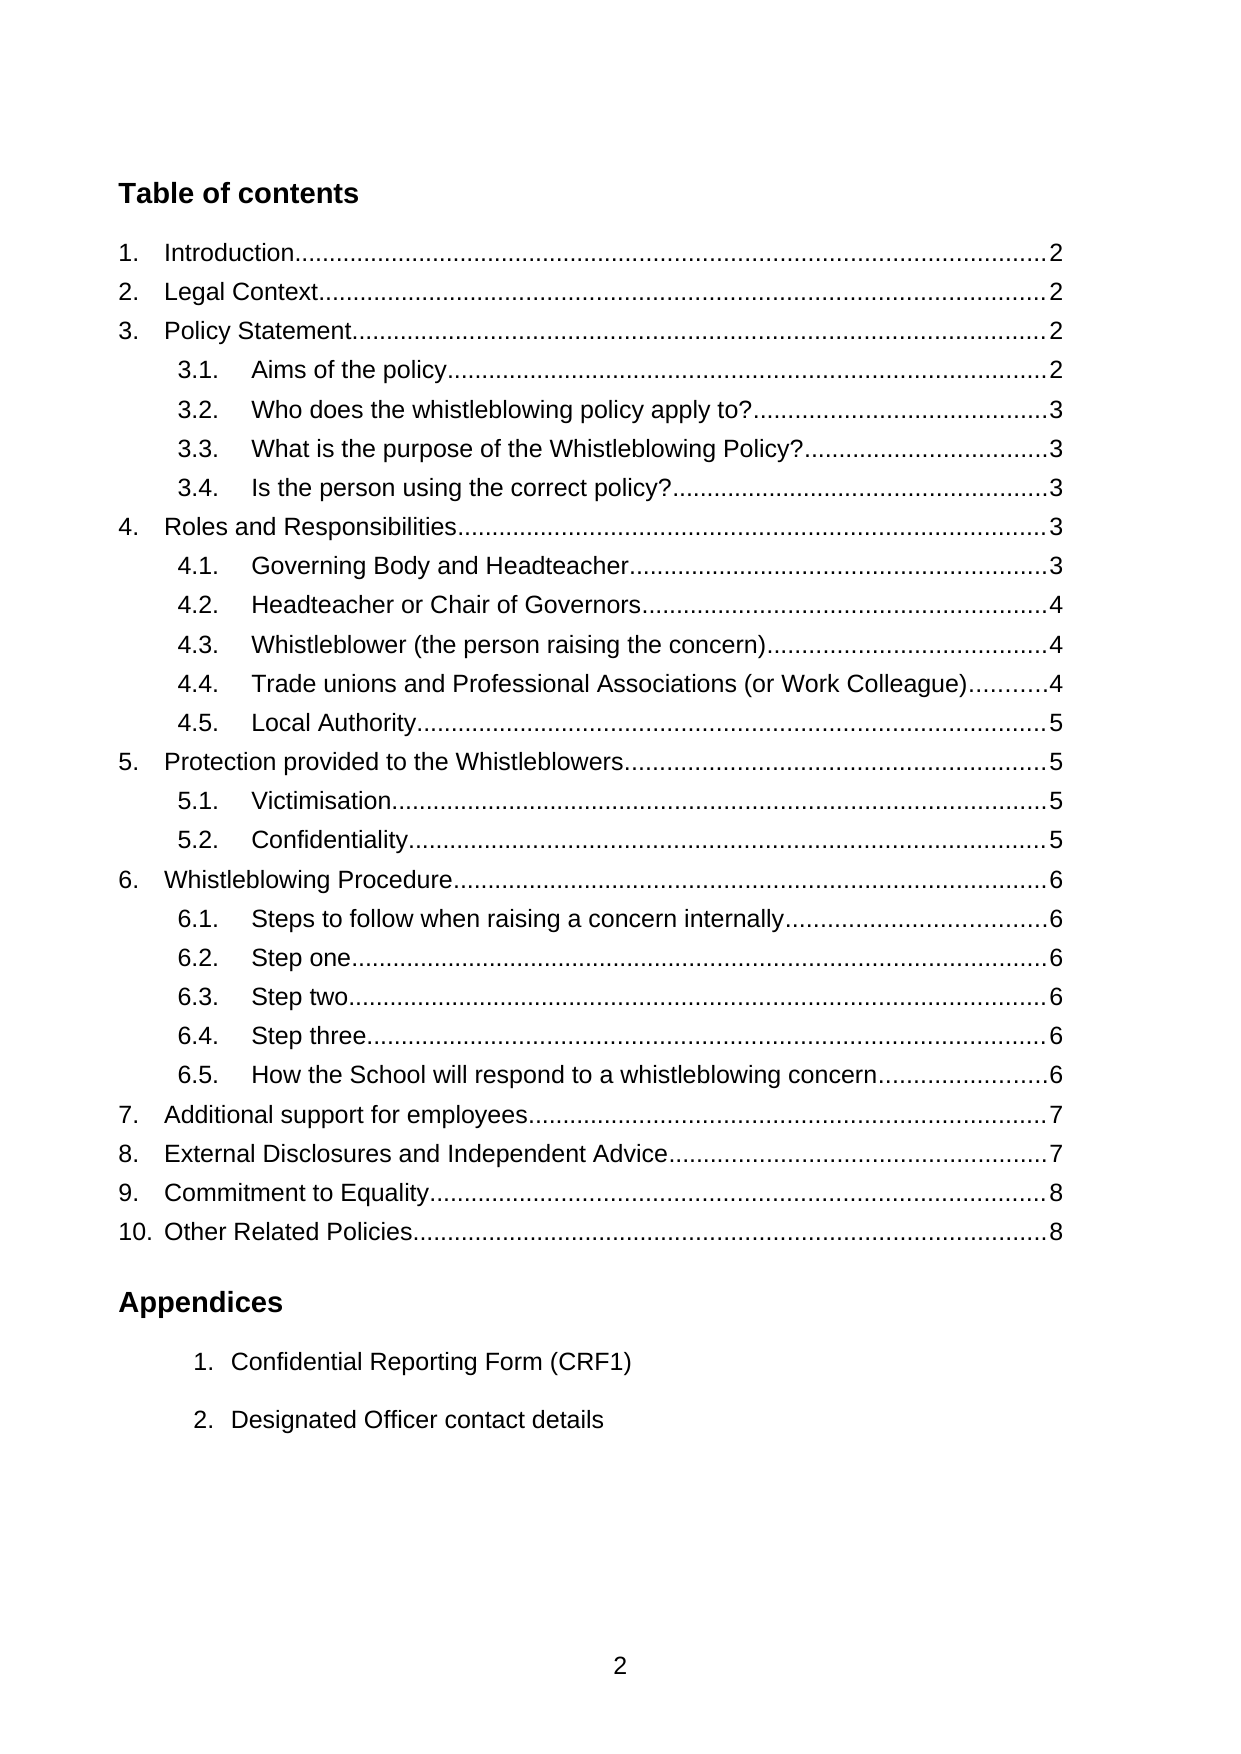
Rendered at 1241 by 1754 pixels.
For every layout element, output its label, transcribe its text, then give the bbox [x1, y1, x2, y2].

text 6.5. How the School will respond to a whistleblowing concern 6 [177, 1060, 1063, 1089]
text 4.3. Whistleblower (the person raising the concern) 4 [177, 629, 1063, 658]
text 5.1. Victimisation 5 [177, 786, 1063, 815]
text 6.4. Step three 6 [177, 1021, 1063, 1050]
text 3.4. Is the person using the correct policy? 3 [177, 473, 1063, 502]
text 6.2. Step one 6 [177, 943, 1063, 972]
text 3.3. What is the purpose of the Whistleblowing Policy? 3 [177, 434, 1063, 462]
text 4.1. Governing Body and Headteacher 3 [177, 551, 1063, 580]
text 8. External Disclosures and Independent Advice 7 [118, 1139, 1063, 1167]
text 4. Roles and Responsibilities 3 [118, 512, 1063, 541]
text 4.2. Headteacher or Chair of Governors 4 [177, 590, 1063, 619]
text 5. Protection provided to the Whistleblowers 5 [118, 747, 1063, 776]
text Appendices [118, 1285, 1122, 1318]
text 4.5. Local Authority 5 [177, 708, 1063, 737]
text 7. Additional support for employees 7 [118, 1099, 1063, 1128]
text 6.3. Step two 6 [177, 982, 1063, 1011]
text 6. Whistleblowing Procedure 6 [118, 864, 1063, 893]
list Confidential Reporting Form (CRF1) [193, 1347, 1122, 1376]
text Table of contents [118, 176, 1122, 209]
text 3.2. Who does the whistleblowing policy apply to? 3 [177, 394, 1063, 423]
text 5.2. Confidentiality 5 [177, 825, 1063, 854]
text 3. Policy Statement 2 [118, 316, 1063, 345]
text 6.1. Steps to follow when raising a concern internally 6 [177, 904, 1063, 932]
text 9. Commitment to Equality 8 [118, 1178, 1063, 1207]
text 4.4. Trade unions and Professional Associations (or Work Colleague) 4 [177, 669, 1063, 697]
list Designated Officer contact details [193, 1405, 1122, 1433]
text 10. Other Related Policies 8 [118, 1217, 1063, 1246]
text 2. Legal Context 2 [118, 277, 1063, 306]
text 3.1. Aims of the policy 2 [177, 355, 1063, 384]
text 1. Introduction 2 [118, 238, 1063, 267]
